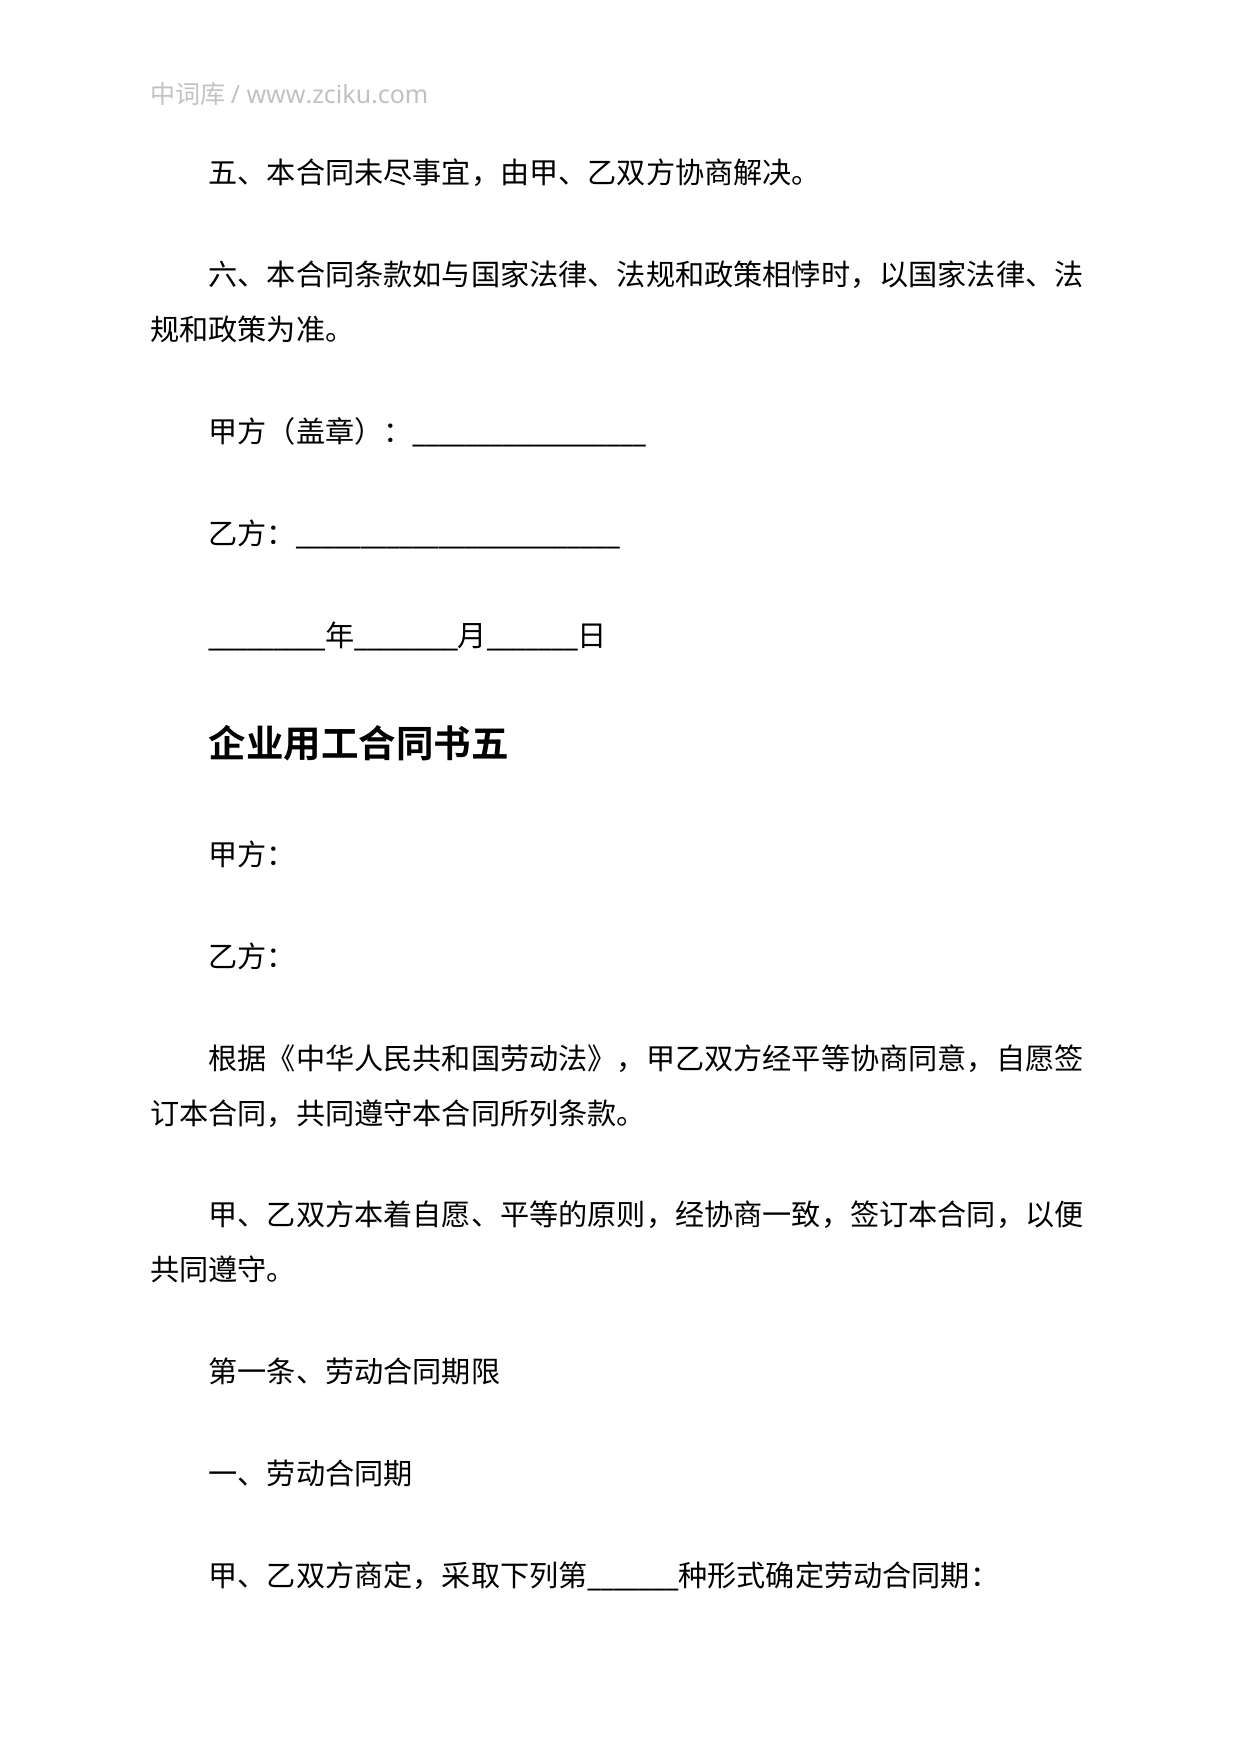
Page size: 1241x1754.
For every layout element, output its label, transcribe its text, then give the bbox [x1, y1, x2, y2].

text 企业用工合同书五 [150, 714, 1090, 769]
text 一、劳动合同期 [150, 1450, 1090, 1493]
text 甲方： [150, 832, 1090, 874]
text 乙方： [150, 933, 1090, 976]
text 第一条、劳动合同期限 [150, 1349, 1090, 1391]
text 五、本合同未尽事宜，由甲、乙双方协商解决。 [150, 150, 1090, 192]
text 根据《中华人民共和国劳动法》，甲乙双方经平等协商同意，自愿签订本合同，共同遵守本合同所列条款。 [150, 1035, 1090, 1132]
text 六、本合同条款如与国家法律、法规和政策相悖时，以国家法律、法规和政策为准。 [150, 252, 1090, 349]
text _________年________月_______日 [150, 612, 1090, 655]
text 乙方：_________________________ [150, 510, 1090, 553]
text 甲方（盖章）：__________________ [150, 408, 1090, 451]
text 甲、乙双方本着自愿、平等的原则，经协商一致，签订本合同，以便共同遵守。 [150, 1192, 1090, 1289]
text 甲、乙双方商定，采取下列第_______种形式确定劳动合同期： [150, 1552, 1090, 1594]
